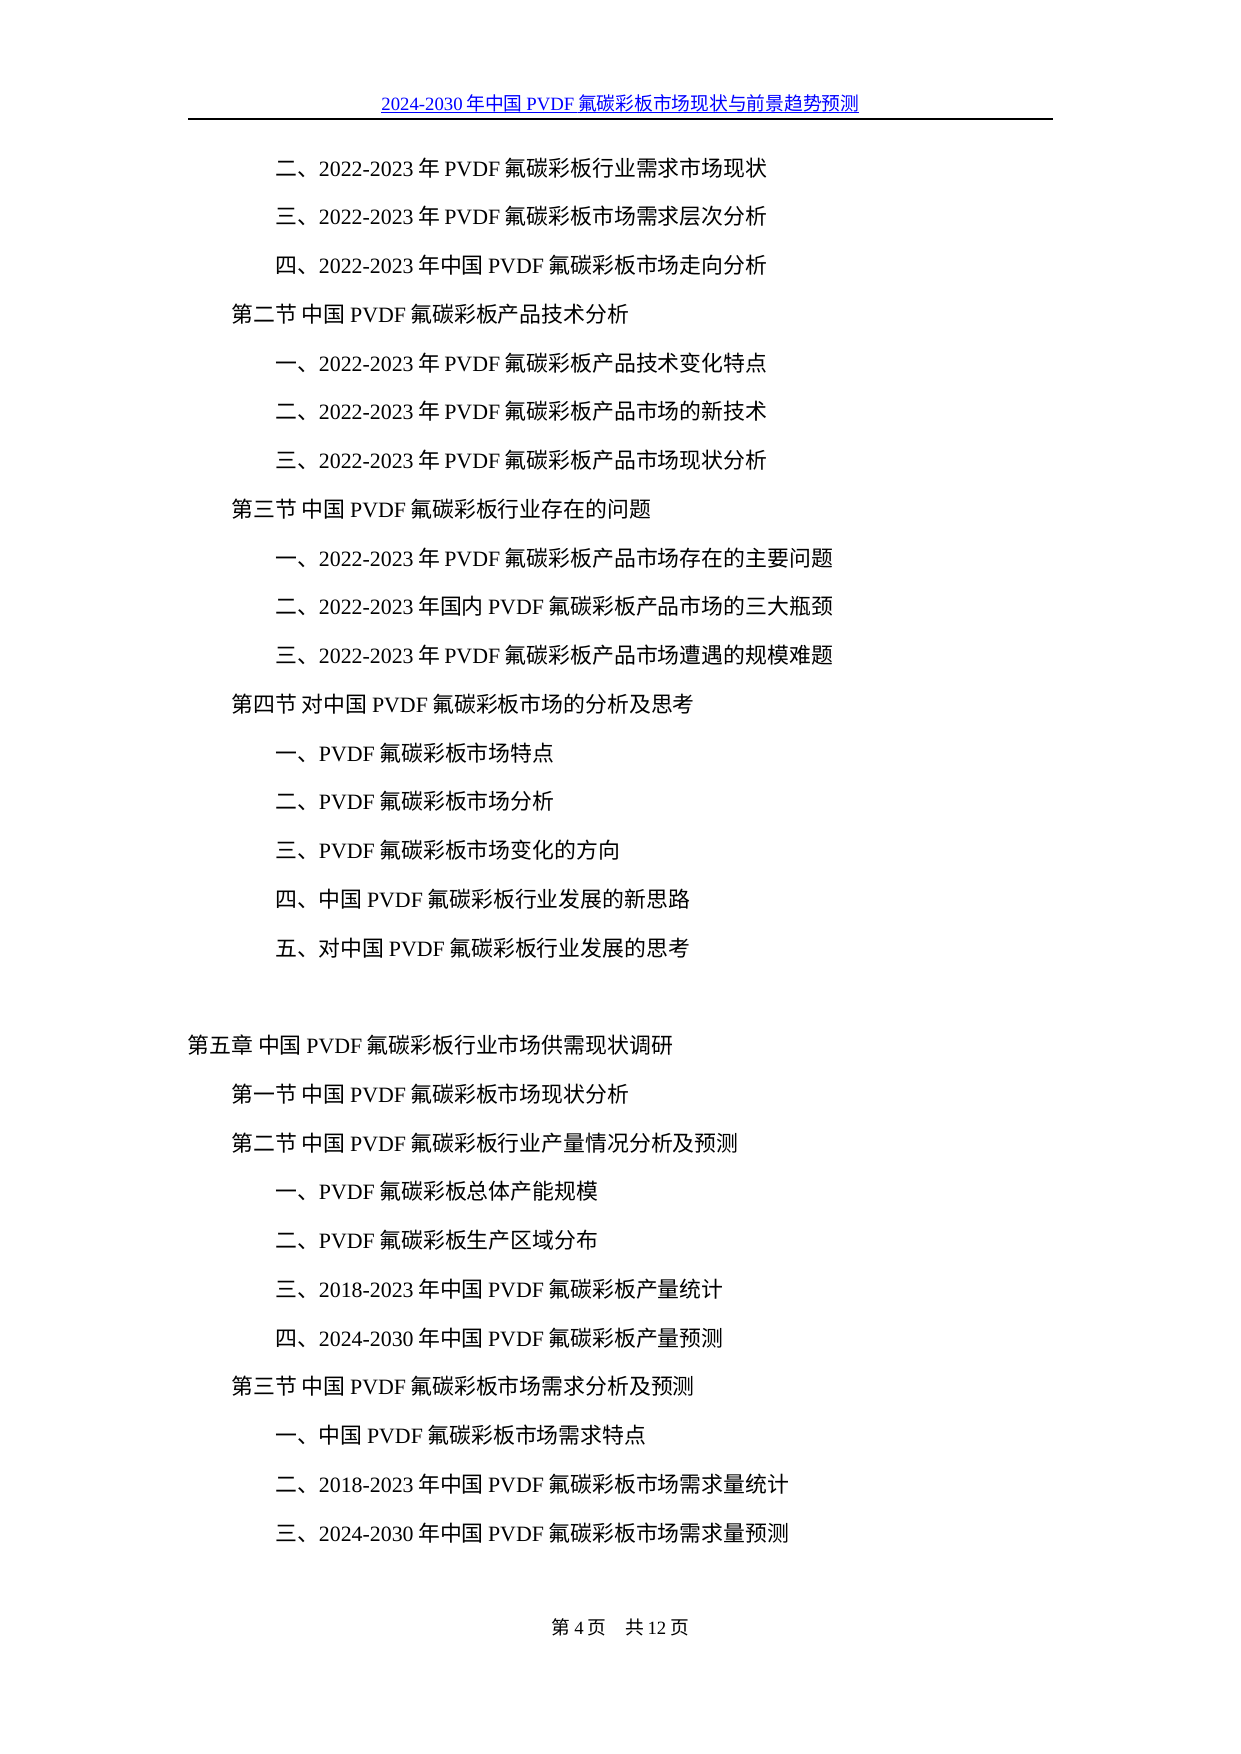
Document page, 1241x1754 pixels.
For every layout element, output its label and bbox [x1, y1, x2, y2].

text [187, 150, 1053, 1548]
